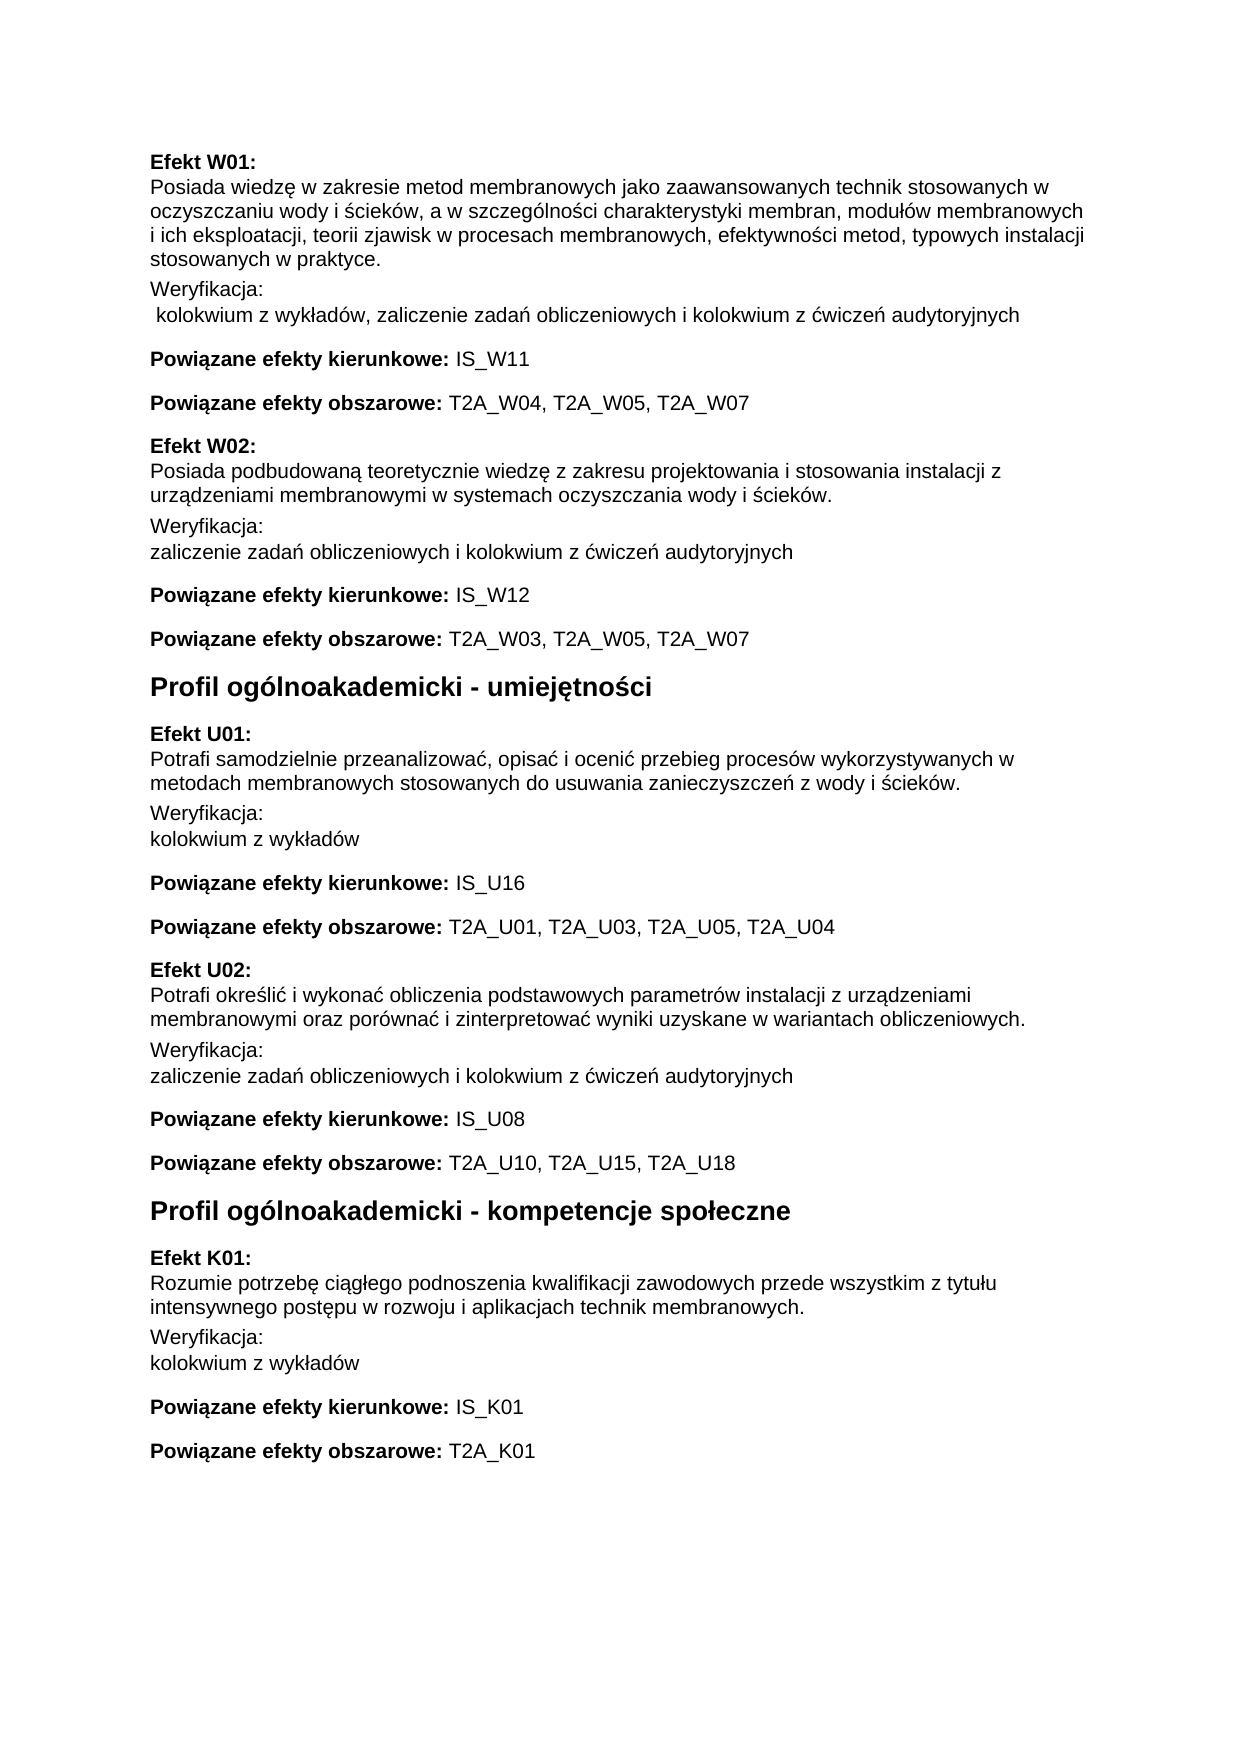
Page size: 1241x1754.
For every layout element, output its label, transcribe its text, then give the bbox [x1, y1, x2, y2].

text Potrafi samodzielnie przeanalizować, opisać i ocenić przebieg procesów wykorzystywanych w metodach membranowych stosowanych do usuwania zanieczyszczeń z wody i ścieków. [150, 747, 1090, 795]
text Efekt W01: [150, 150, 1090, 174]
text Powiązane efekty obszarowe: T2A_W03, T2A_W05, T2A_W07 [150, 627, 1090, 651]
text Weryfikacja: [150, 1037, 1090, 1061]
subtitle Profil ogólnoakademicki - kompetencje społeczne [150, 1195, 1090, 1226]
text Powiązane efekty obszarowe: T2A_U10, T2A_U15, T2A_U18 [150, 1151, 1090, 1175]
text zaliczenie zadań obliczeniowych i kolokwium z ćwiczeń audytoryjnych [150, 539, 1090, 563]
text Powiązane efekty obszarowe: T2A_W04, T2A_W05, T2A_W07 [150, 391, 1090, 414]
text Posiada wiedzę w zakresie metod membranowych jako zaawansowanych technik stosowanych w oczyszczaniu wody i ścieków, a w szczególności charakterystyki membran, modułów membranowych i ich eksploatacji, teorii zjawisk w procesach membranowych, efektywności metod, typowych instalacji stosowanych w praktyce. [150, 175, 1090, 271]
text kolokwium z wykładów [150, 1351, 1090, 1375]
text Powiązane efekty kierunkowe: IS_W12 [150, 583, 1090, 607]
text Efekt W02: [150, 434, 1090, 458]
text Efekt U02: [150, 958, 1090, 982]
text Powiązane efekty kierunkowe: IS_U16 [150, 871, 1090, 895]
text Weryfikacja: [150, 801, 1090, 825]
text Powiązane efekty kierunkowe: IS_W11 [150, 347, 1090, 371]
text kolokwium z wykładów, zaliczenie zadań obliczeniowych i kolokwium z ćwiczeń audytoryjnych [150, 303, 1090, 327]
text Rozumie potrzebę ciągłego podnoszenia kwalifikacji zawodowych przede wszystkim z tytułu intensywnego postępu w rozwoju i aplikacjach technik membranowych. [150, 1271, 1090, 1319]
text Potrafi określić i wykonać obliczenia podstawowych parametrów instalacji z urządzeniami membranowymi oraz porównać i zinterpretować wyniki uzyskane w wariantach obliczeniowych. [150, 983, 1090, 1031]
text Powiązane efekty kierunkowe: IS_U08 [150, 1107, 1090, 1131]
subtitle Profil ogólnoakademicki - umiejętności [150, 671, 1090, 702]
text Powiązane efekty obszarowe: T2A_U01, T2A_U03, T2A_U05, T2A_U04 [150, 914, 1090, 938]
text kolokwium z wykładów [150, 827, 1090, 851]
text Weryfikacja: [150, 513, 1090, 537]
text zaliczenie zadań obliczeniowych i kolokwium z ćwiczeń audytoryjnych [150, 1063, 1090, 1087]
text Powiązane efekty obszarowe: T2A_K01 [150, 1438, 1090, 1462]
text Efekt K01: [150, 1246, 1090, 1270]
text Weryfikacja: [150, 277, 1090, 301]
text Weryfikacja: [150, 1325, 1090, 1349]
text Efekt U01: [150, 722, 1090, 746]
text Powiązane efekty kierunkowe: IS_K01 [150, 1395, 1090, 1419]
text Posiada podbudowaną teoretycznie wiedzę z zakresu projektowania i stosowania instalacji z urządzeniami membranowymi w systemach oczyszczania wody i ścieków. [150, 459, 1090, 507]
